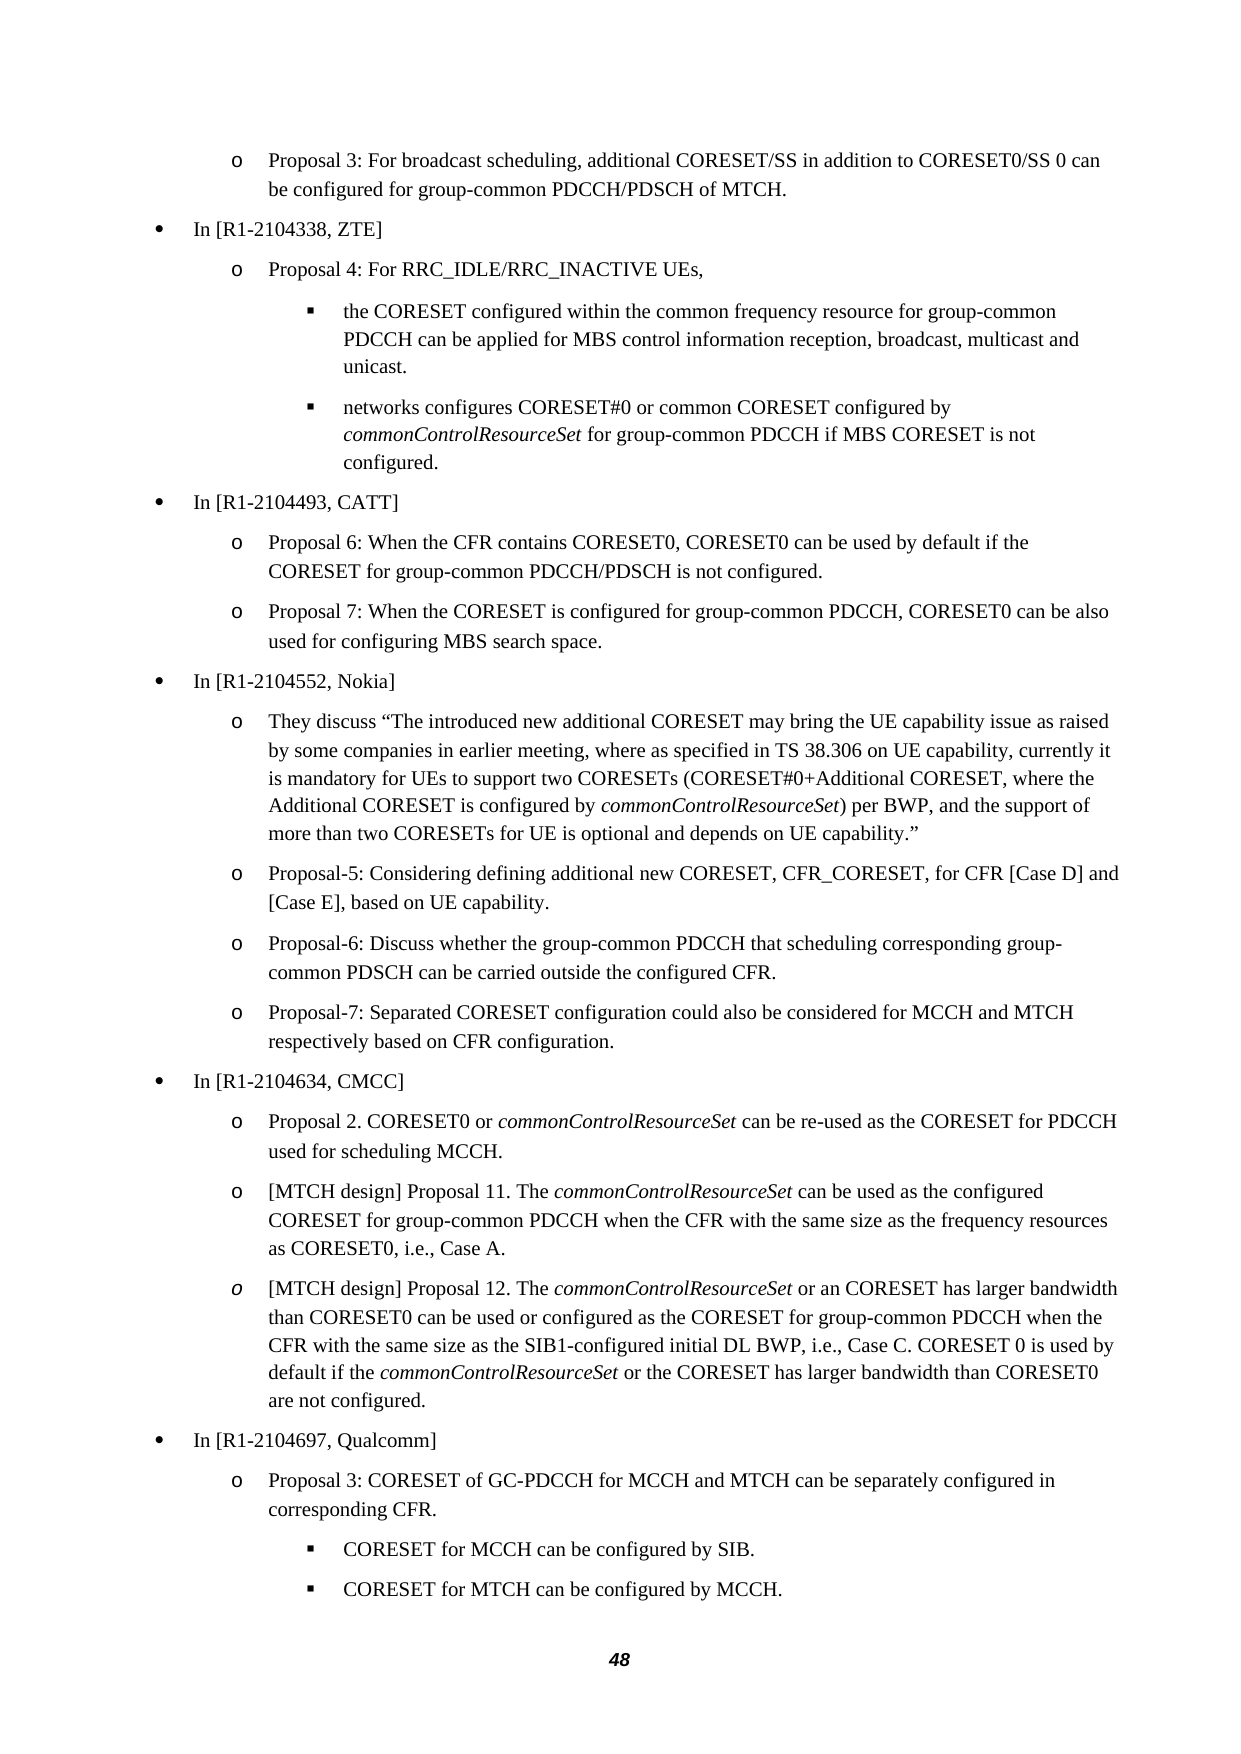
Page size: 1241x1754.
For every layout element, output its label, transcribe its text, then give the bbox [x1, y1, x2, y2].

list Proposal 2. CORESET0 or commonControlResourceSet can be re-used as the CORESET for PDCCH used for scheduling MCCH. [231, 1109, 1122, 1163]
list [MTCH design] Proposal 12. The commonControlResourceSet or an CORESET has larger bandwidth than CORESET0 can be used or configured as the CORESET for group-common PDCCH when the CFR with the same size as the SIB1-configured initial DL BWP, i.e., Case C. CORESET 0 is used by default if the commonControlResourceSet or the CORESET has larger bandwidth than CORESET0 are not configured. [231, 1276, 1122, 1412]
list Proposal-5: Considering defining additional new CORESET, CFR_CORESET, for CFR [Case D] and [Case E], based on UE capability. [231, 861, 1122, 914]
list Proposal 6: When the CFR contains CORESET0, CORESET0 can be used by default if the CORESET for group-common PDCCH/PDSCH is not configured. [231, 530, 1122, 583]
list They discuss “The introduced new additional CORESET may bring the UE capability issue as raised by some companies in earlier meeting, where as specified in TS 38.306 on UE capability, currently it is mandatory for UEs to support two CORESETs (CORESET#0+Additional CORESET, where the Additional CORESET is configured by commonControlResourceSet) per BWP, and the support of more than two CORESETs for UE is optional and depends on UE capability.” [231, 709, 1122, 845]
list networks configures CORESET#0 or common CORESET configured by commonControlResourceSet for group-common PDCCH if MBS CORESET is not configured. [306, 394, 1122, 474]
list Proposal-6: Discuss whether the group-common PDCCH that scheduling corresponding group-common PDSCH can be carried outside the configured CFR. [231, 930, 1122, 984]
list CORESET for MTCH can be configured by MCCH. [306, 1577, 1122, 1601]
list In [R1-2104338, ZTE] [156, 217, 1122, 241]
list Proposal 7: When the CORESET is configured for group-common PDCCH, CORESET0 can be also used for configuring MBS search space. [231, 599, 1122, 653]
list In [R1-2104634, CMCC] [156, 1069, 1122, 1093]
list In [R1-2104697, Qualcomm] [156, 1428, 1122, 1452]
list Proposal-7: Separated CORESET configuration could also be considered for MCCH and MTCH respectively based on CFR configuration. [231, 1000, 1122, 1053]
list In [R1-2104552, Nokia] [156, 669, 1122, 693]
list the CORESET configured within the common frequency resource for group-common PDCCH can be applied for MBS control information reception, broadcast, multicast and unicast. [306, 299, 1122, 378]
list CORESET for MCCH can be configured by SIB. [306, 1537, 1122, 1561]
list Proposal 3: CORESET of GC-PDCCH for MCCH and MTCH can be separately configured in corresponding CFR. [231, 1468, 1122, 1521]
list Proposal 3: For broadcast scheduling, additional CORESET/SS in addition to CORESET0/SS 0 can be configured for group-common PDCCH/PDSCH of MTCH. [231, 148, 1122, 201]
list [MTCH design] Proposal 11. The commonControlResourceSet can be used as the configured CORESET for group-common PDCCH when the CFR with the same size as the frequency resources as CORESET0, i.e., Case A. [231, 1179, 1122, 1259]
list Proposal 4: For RRC_IDLE/RRC_INACTIVE UEs, [231, 257, 1122, 283]
list In [R1-2104493, CATT] [156, 490, 1122, 514]
